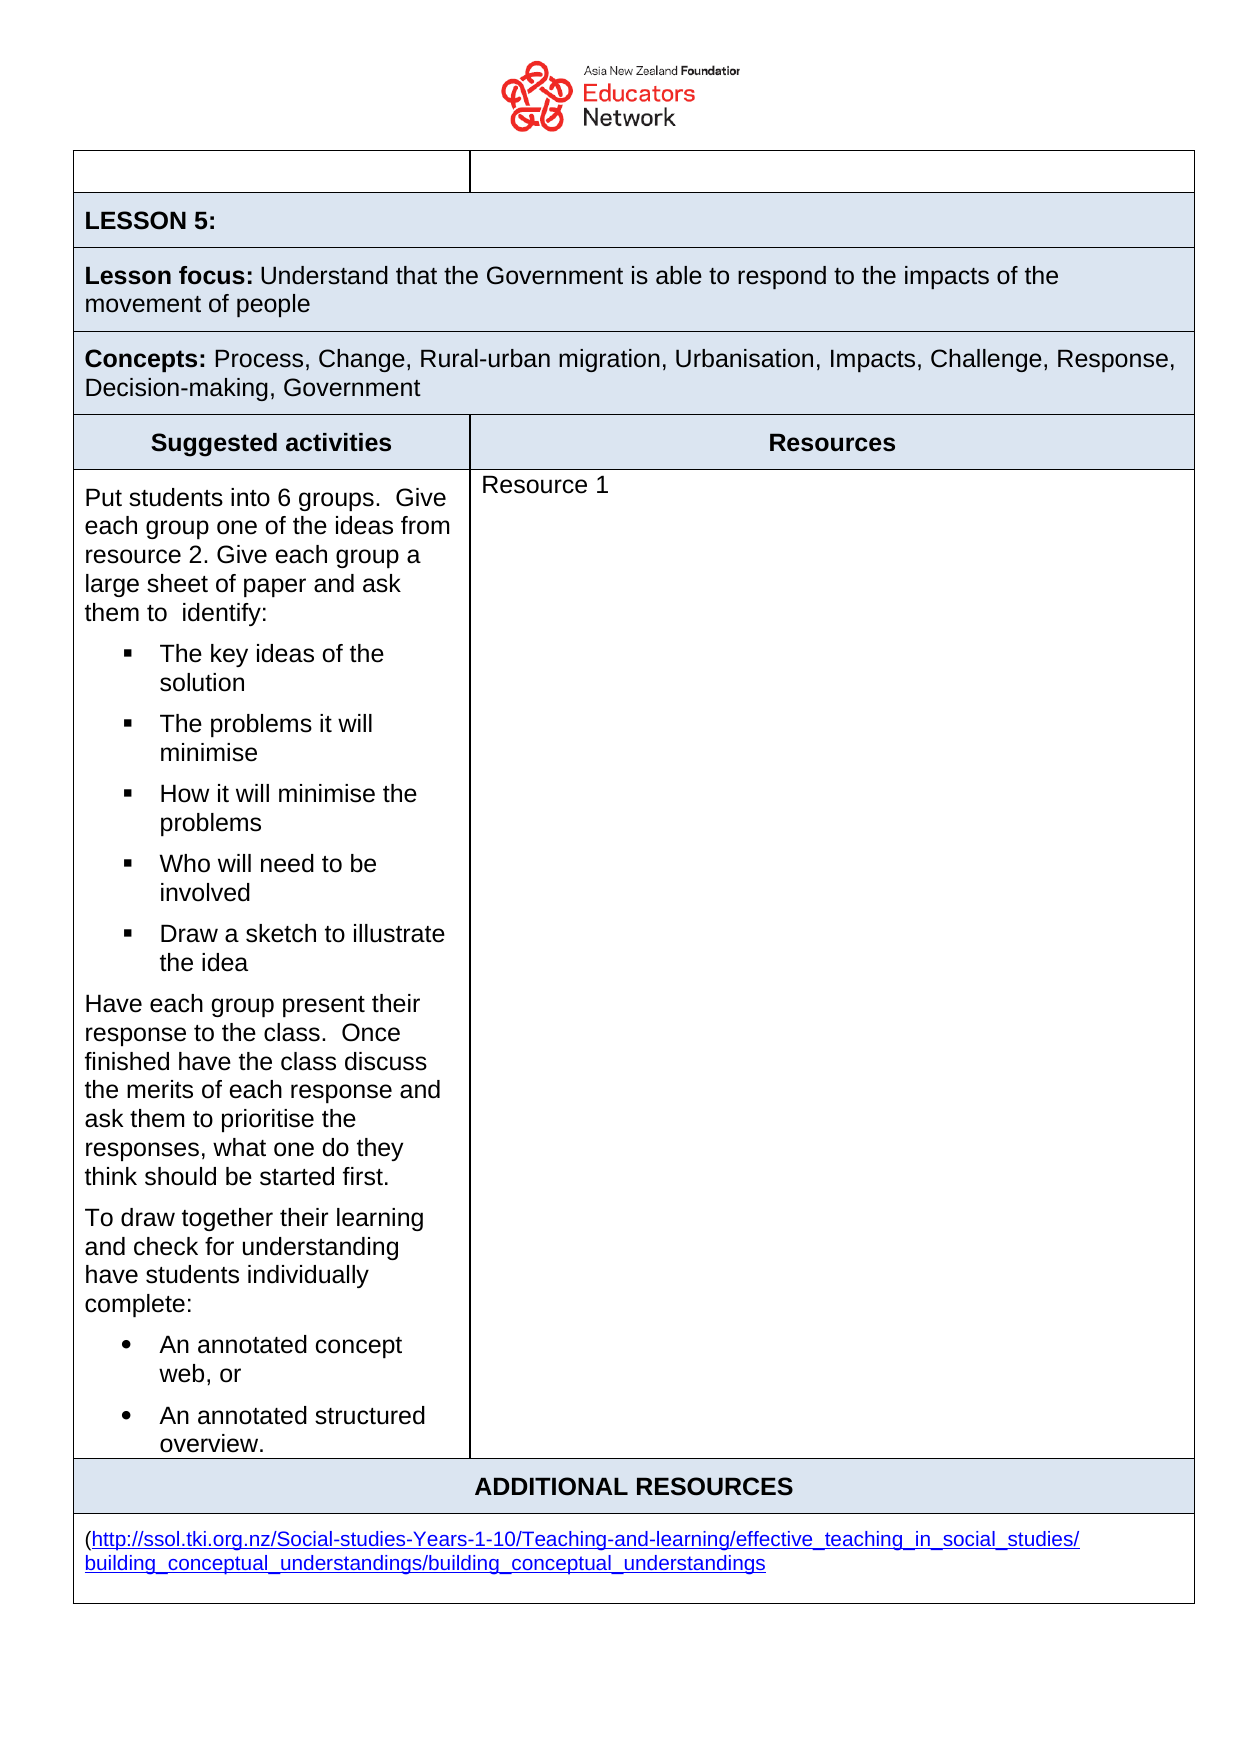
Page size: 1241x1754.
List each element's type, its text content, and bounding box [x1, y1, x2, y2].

table_cell LESSON 5: [74, 193, 1194, 247]
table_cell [74, 1514, 1194, 1603]
table_cell Put students into 6 groups. Give each group one of the ideas from resource 2. Give each group a large sheet of paper and ask them to identify: The key ideas of the solution The problems it will minimise How it will minimise the problems Who will need to be involved Draw a sketch to illustrate the idea Have each group present their response to the class. Once finished have the class discuss the merits of each response and ask them to prioritise the responses, what one do they think should be started first. To draw together their learning and check for understanding have students individually complete: An annotated concept web, or An annotated structured overview. [74, 470, 469, 1458]
table_cell ADDITIONAL RESOURCES [74, 1459, 1194, 1513]
table_cell Concepts: Process, Change, Rural-urban migration, Urbanisation, Impacts, Challenge, Response, Decision-making, Government [74, 332, 1194, 414]
table_cell Resource 1 [471, 470, 1194, 1458]
table_cell Lesson focus: Understand that the Government is able to respond to the impacts of the movement of people [74, 248, 1194, 331]
table_cell Resources [471, 415, 1194, 469]
table_cell Suggested activities [74, 415, 469, 469]
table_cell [471, 151, 1194, 192]
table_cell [74, 151, 469, 192]
